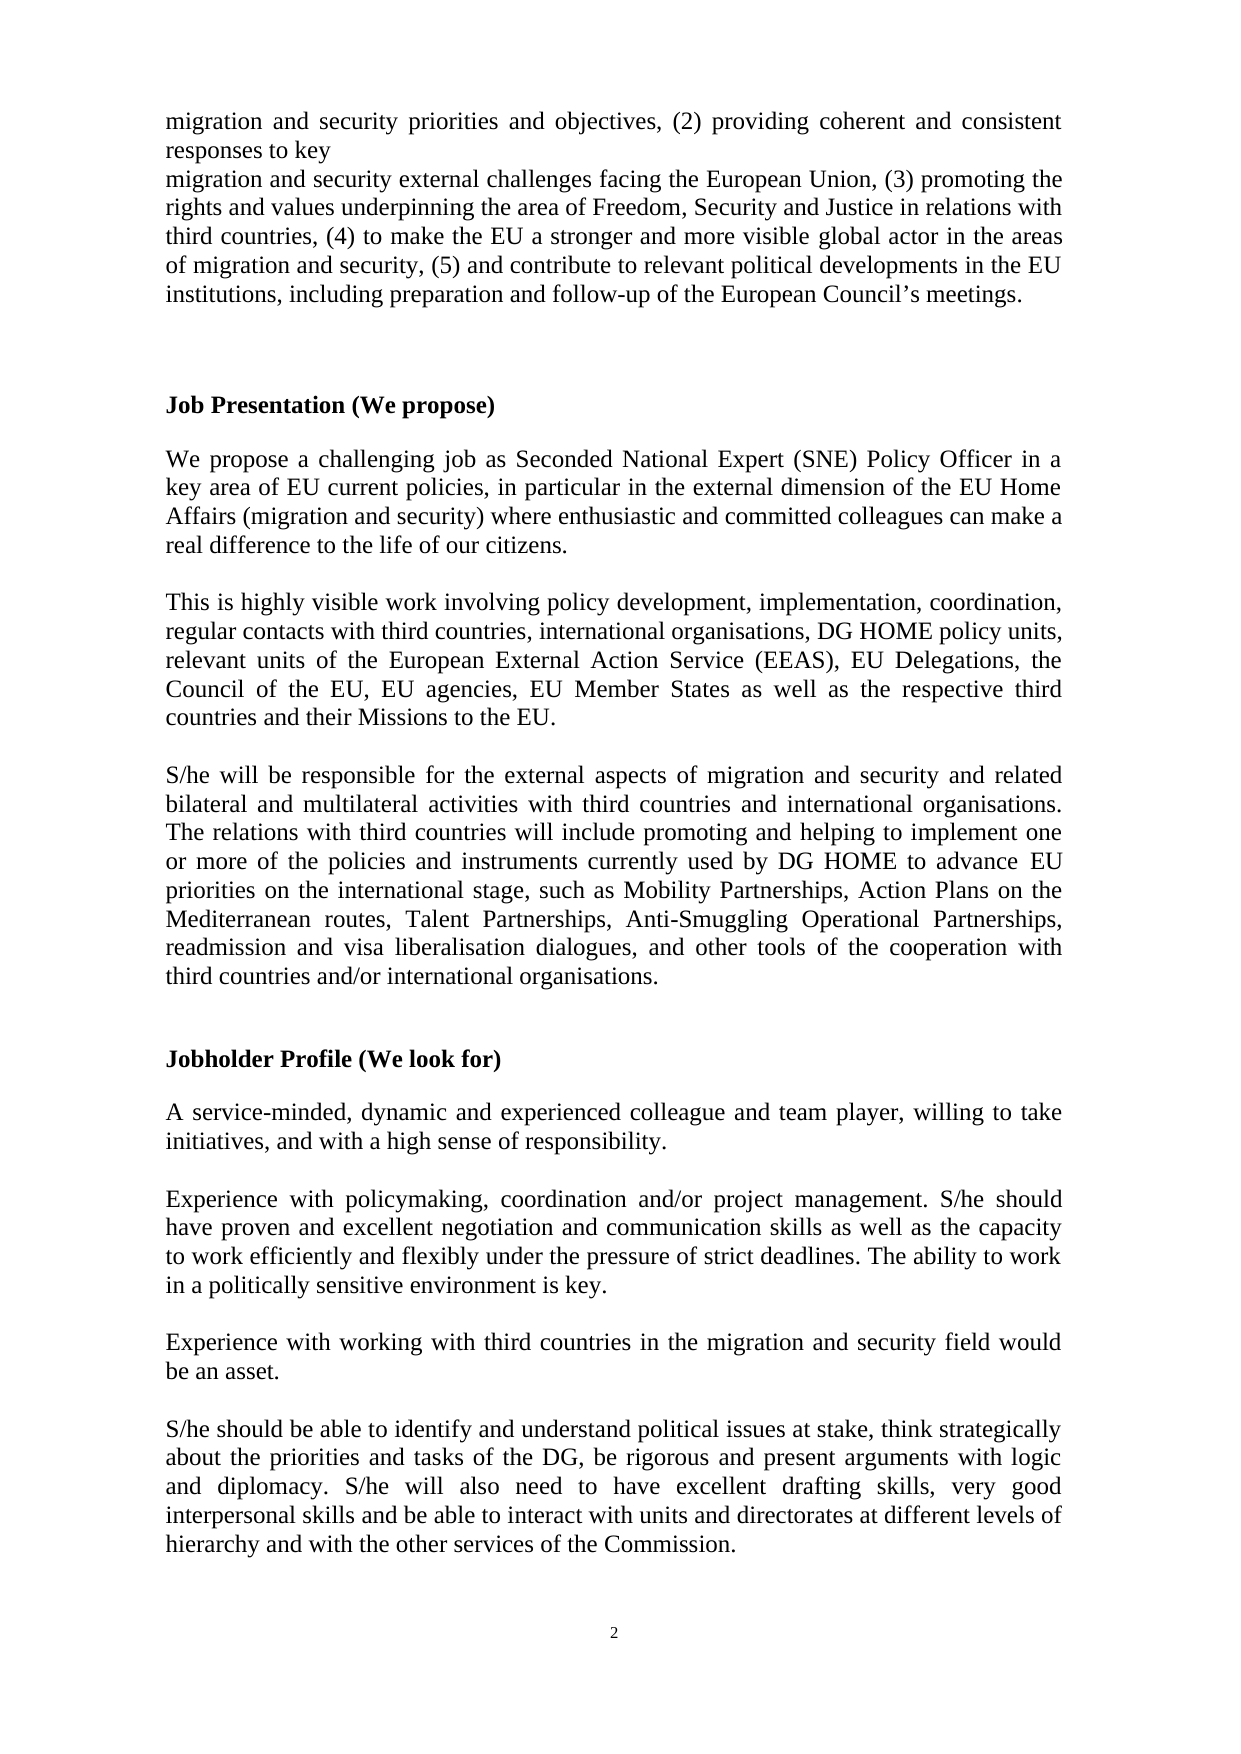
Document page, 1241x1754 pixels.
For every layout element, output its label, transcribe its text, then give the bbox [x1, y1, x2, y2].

list Jobholder Profile (We look for) [165, 1044, 1063, 1072]
list Job Presentation (We propose) [165, 390, 1063, 419]
